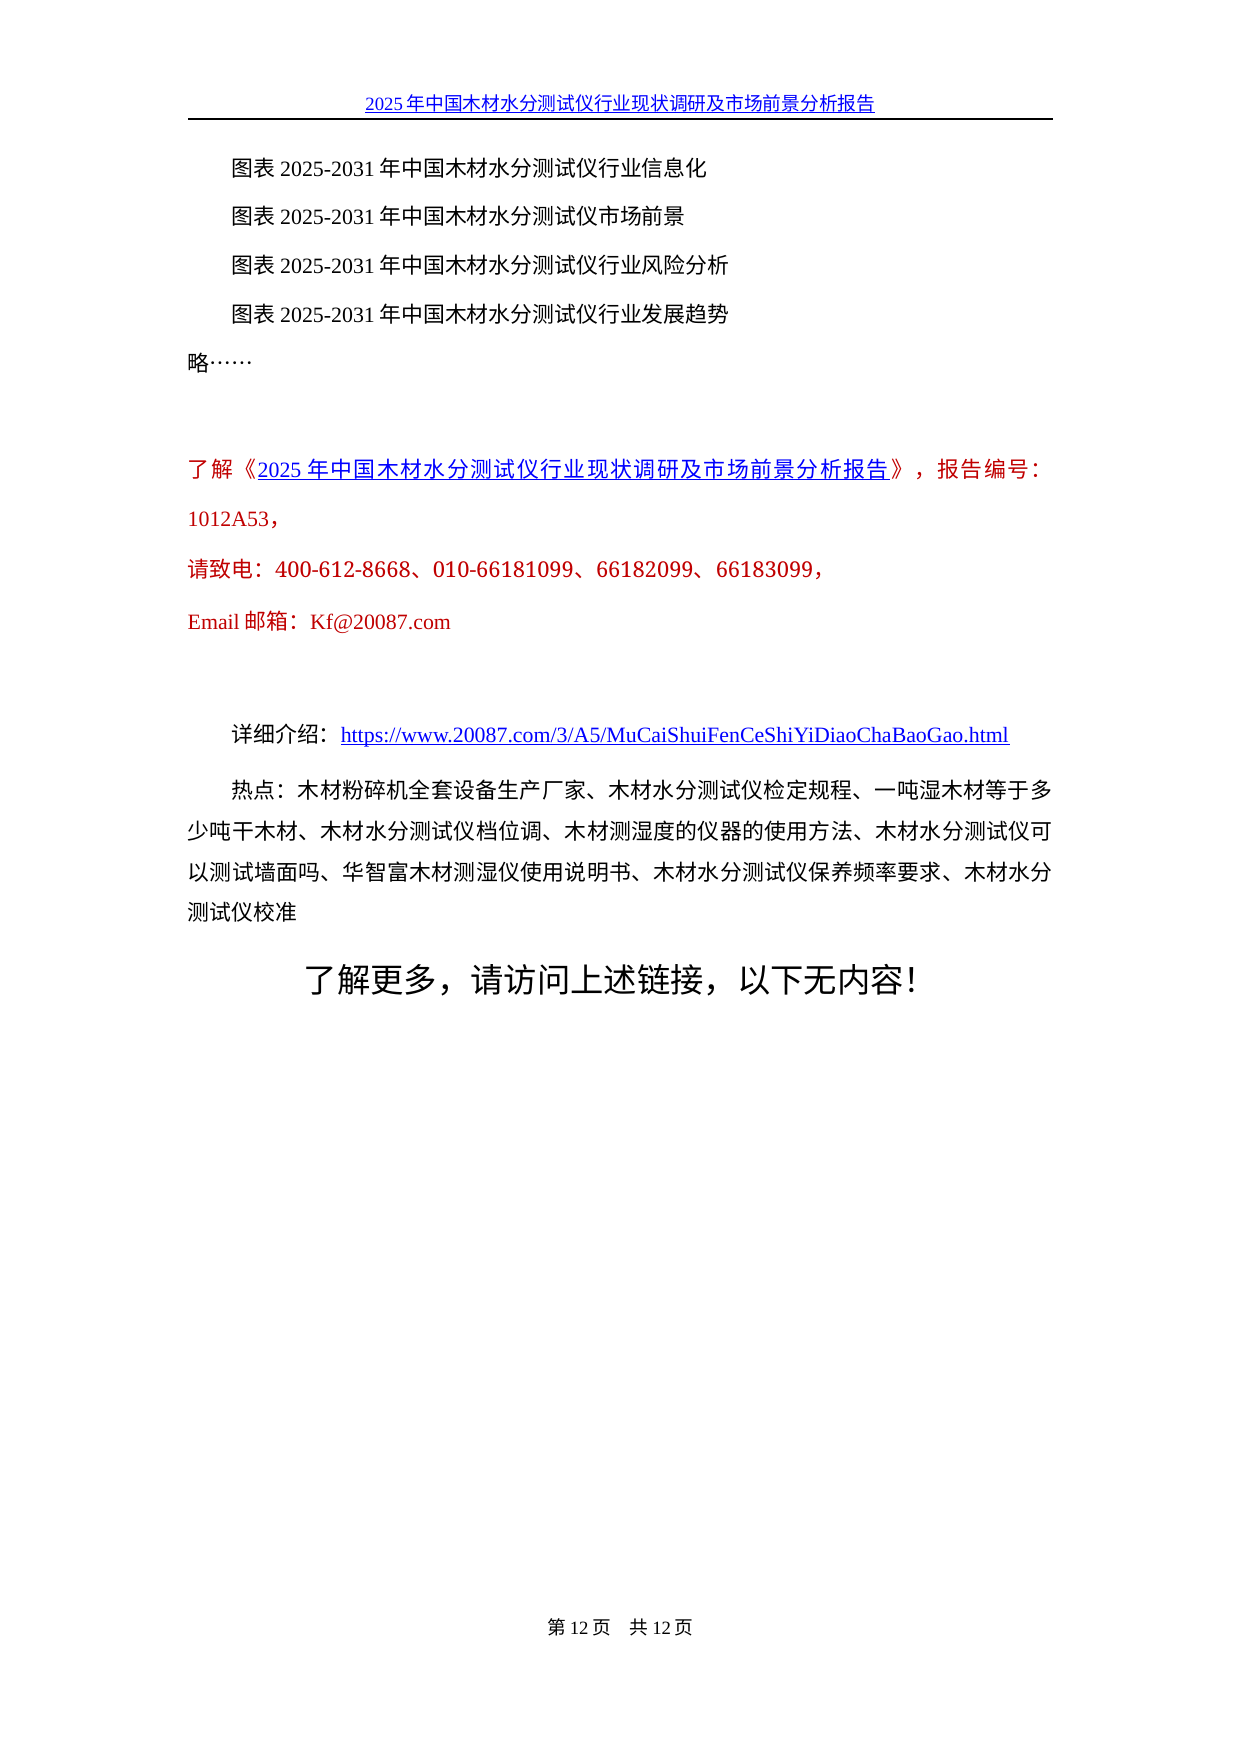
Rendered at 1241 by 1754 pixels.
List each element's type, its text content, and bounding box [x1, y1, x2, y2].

text 了解《2025年中国木材水分测试仪行业现状调研及市场前景分析报告》，报告编号：1012A53， [187, 452, 1053, 533]
title 了解更多，请访问上述链接，以下无内容！ [187, 945, 1053, 1010]
text 详细介绍：https://www.20087.com/3/A5/MuCaiShuiFenCeShiYiDiaoChaBaoGao.html [187, 716, 1053, 749]
text Email邮箱：Kf@20087.com [187, 603, 1053, 636]
text 热点：木材粉碎机全套设备生产厂家、木材水分测试仪检定规程、一吨湿木材等于多少吨干木材、木材水分测试仪档位调、木材测湿度的仪器的使用方法、木材水分测试仪可以测试墙面吗、华智富木材测湿仪使用说明书、木材水分测试仪保养频率要求、木材水分测试仪校准 [187, 773, 1053, 927]
text 请致电：400-612-8668、010-66181099、66182099、66183099， [187, 552, 1053, 584]
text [187, 150, 1053, 378]
